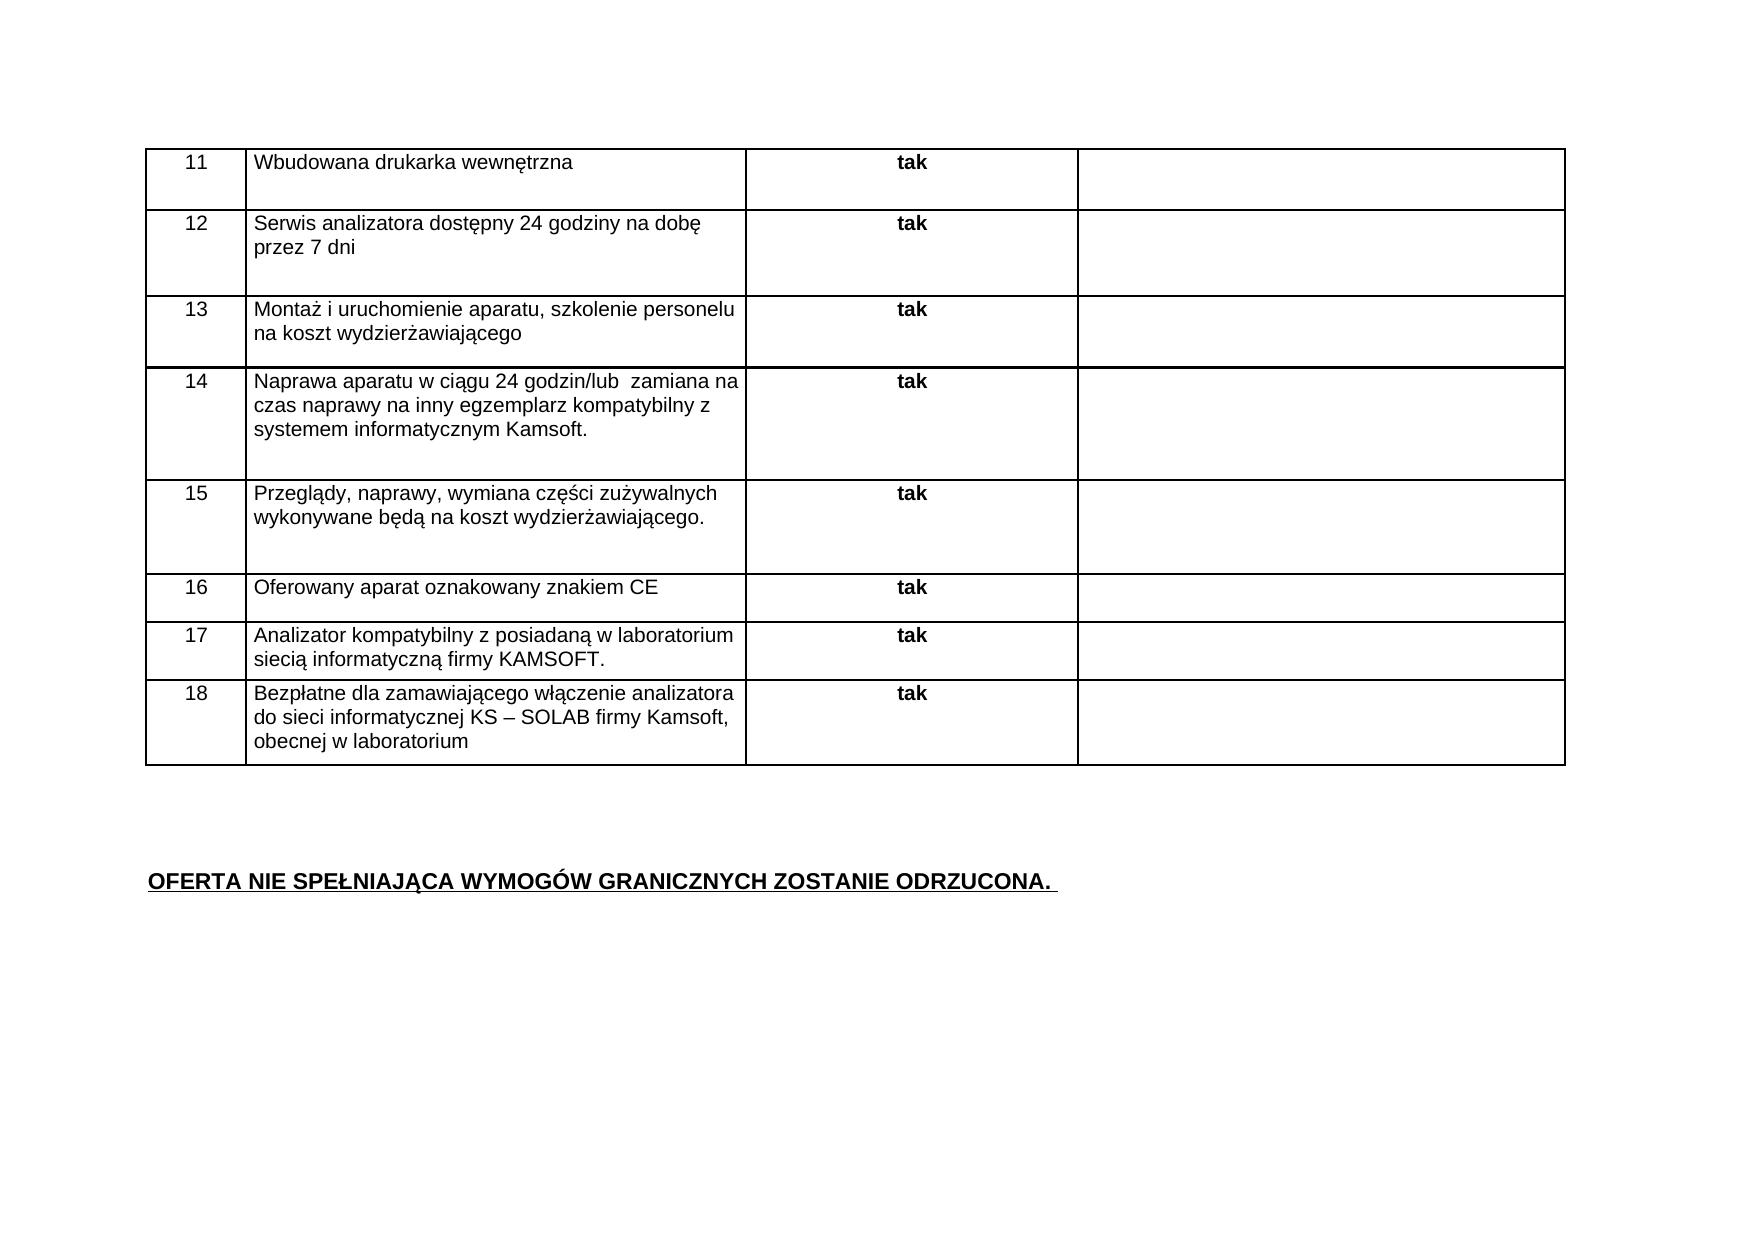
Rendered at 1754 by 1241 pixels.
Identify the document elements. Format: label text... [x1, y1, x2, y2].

table_cell [1079, 150, 1564, 208]
table_cell Analizator kompatybilny z posiadaną w laboratorium siecią informatyczną firmy KAMSOFT. [247, 623, 745, 679]
table_cell tak [747, 369, 1077, 479]
table_cell tak [747, 623, 1077, 679]
table_cell tak [747, 575, 1077, 621]
table_cell [1079, 575, 1564, 621]
table_cell 12 [147, 211, 245, 294]
table_cell Montaż i uruchomienie aparatu, szkolenie personelu na koszt wydzierżawiającego [247, 297, 745, 366]
table_cell 15 [147, 481, 245, 573]
table_cell [1079, 369, 1564, 479]
table_cell [1079, 681, 1564, 764]
table_cell Bezpłatne dla zamawiającego włączenie analizatora do sieci informatycznej KS – SOLAB firmy Kamsoft, obecnej w laboratorium [247, 681, 745, 764]
table_cell Przeglądy, naprawy, wymiana części zużywalnych wykonywane będą na koszt wydzierżawiającego. [247, 481, 745, 573]
table_cell 18 [147, 681, 245, 764]
table_cell Oferowany aparat oznakowany znakiem CE [247, 575, 745, 621]
table_cell [1079, 297, 1564, 366]
table_cell 11 [147, 150, 245, 208]
table_cell 14 [147, 369, 245, 479]
table_cell 17 [147, 623, 245, 679]
table_cell 13 [147, 297, 245, 366]
table_cell tak [747, 150, 1077, 208]
table_cell Serwis analizatora dostępny 24 godziny na dobę przez 7 dni [247, 211, 745, 294]
table_cell tak [747, 211, 1077, 294]
table_cell Naprawa aparatu w ciągu 24 godzin/lub zamiana na czas naprawy na inny egzemplarz kompatybilny z systemem informatycznym Kamsoft. [247, 369, 745, 479]
table_cell [1079, 481, 1564, 573]
table_cell [1079, 211, 1564, 294]
table_cell 16 [147, 575, 245, 621]
table_cell tak [747, 681, 1077, 764]
table_cell tak [747, 481, 1077, 573]
text OFERTA NIE SPEŁNIAJĄCA WYMOGÓW GRANICZNYCH ZOSTANIE ODRZUCONA. [148, 868, 1606, 895]
table_cell [1079, 623, 1564, 679]
table_cell Wbudowana drukarka wewnętrzna [247, 150, 745, 208]
table_cell tak [747, 297, 1077, 366]
